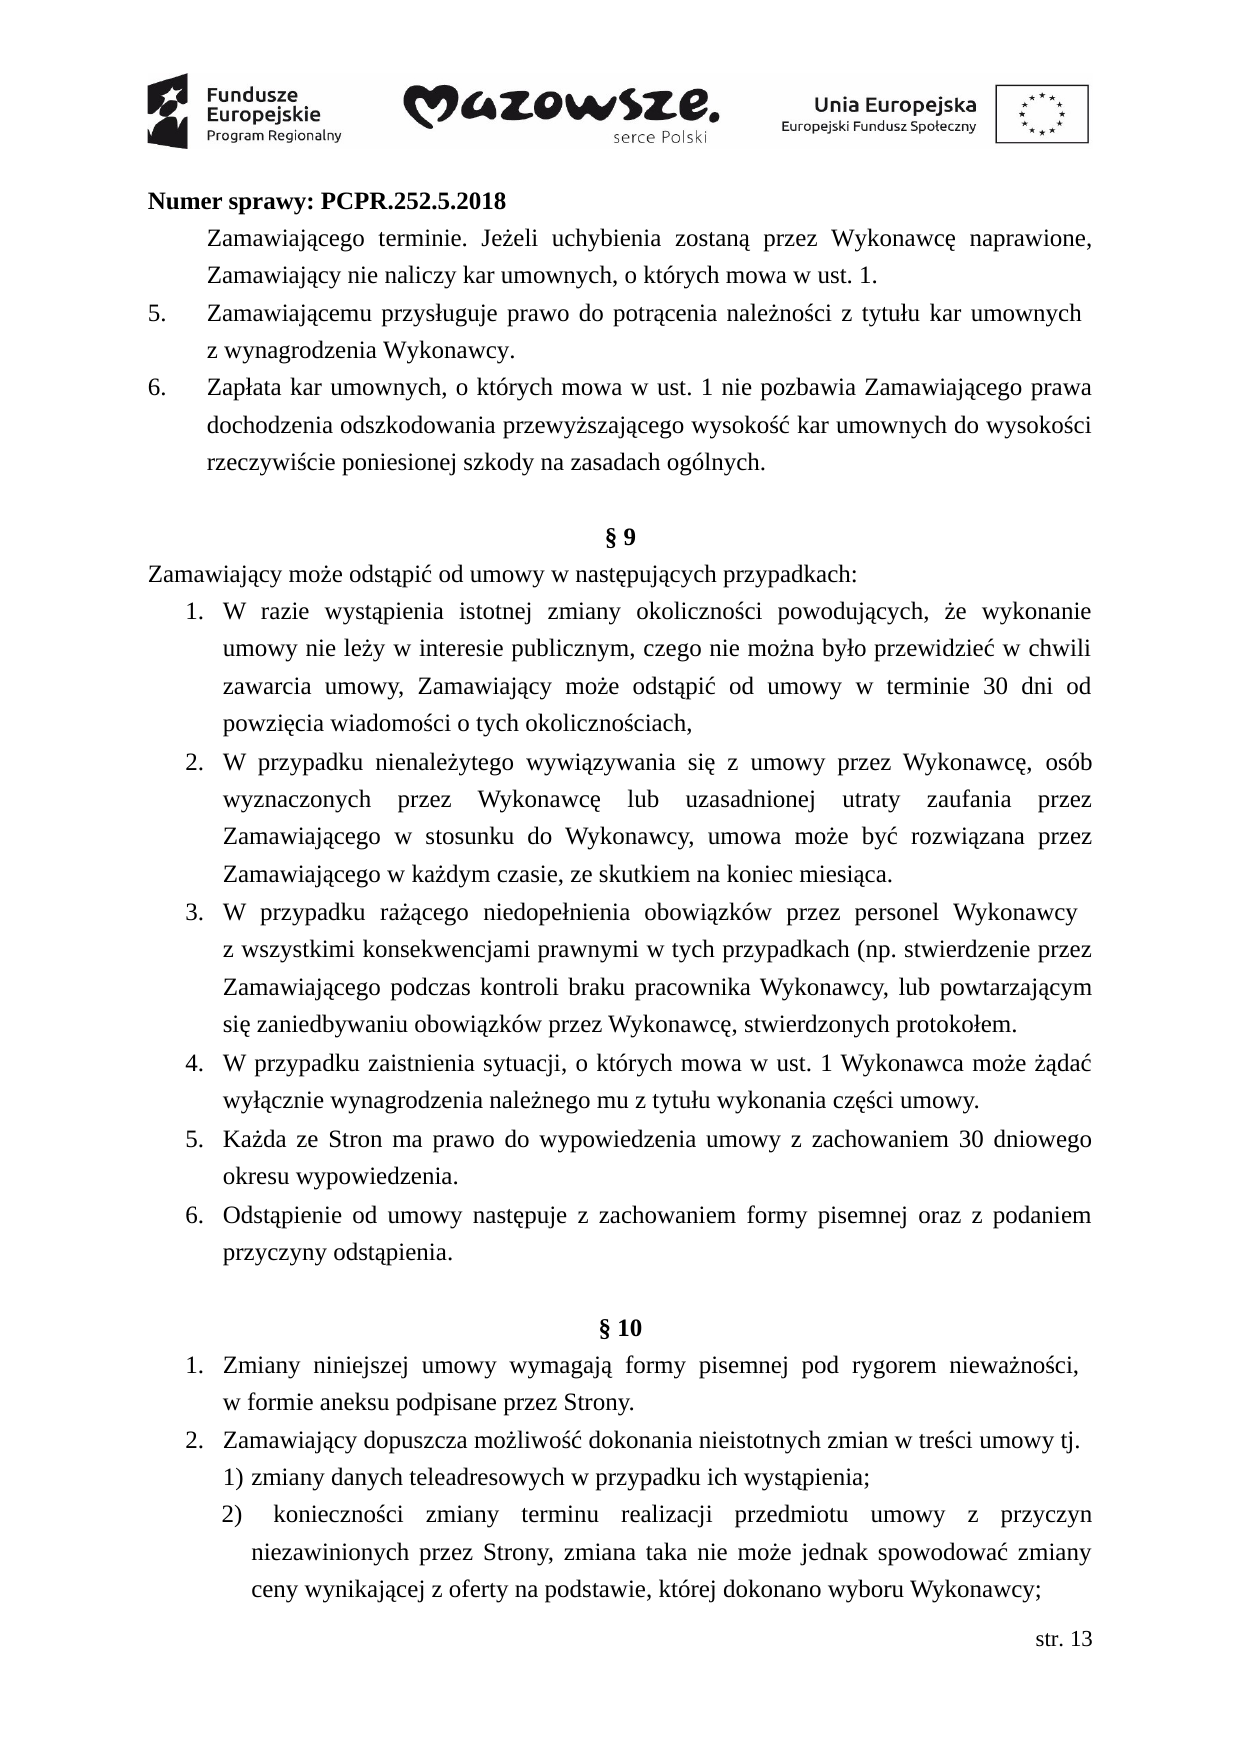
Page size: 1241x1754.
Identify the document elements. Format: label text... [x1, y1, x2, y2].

text 6. Odstąpienie od umowy następuje z zachowaniem formy pisemnej oraz z podaniem przyczyny odstąpienia. [185, 1200, 1093, 1266]
text 2. W przypadku nienależytego wywiązywania się z umowy przez Wykonawcę, osób wyznaczonych przez Wykonawcę lub uzasadnionej utraty zaufania przez Zamawiającego w stosunku do Wykonawcy, umowa może być rozwiązana przez Zamawiającego w każdym czasie, ze skutkiem na koniec miesiąca. [185, 747, 1093, 887]
picture [147, 73, 1093, 149]
list Zmiany niniejszej umowy wymagają formy pisemnej pod rygorem nieważności, w formie aneksu podpisane przez Strony. [185, 1350, 1093, 1416]
text § 10 [148, 1313, 1093, 1342]
text 6. Zapłata kar umownych, o których mowa w ust. 1 nie pozbawia Zamawiającego prawa dochodzenia odszkodowania przewyższającego wysokość kar umownych do wysokości rzeczywiście poniesionej szkody na zasadach ogólnych. [148, 372, 1093, 476]
list konieczności zmiany terminu realizacji przedmiotu umowy z przyczyn niezawinionych przez Strony, zmiana taka nie może jednak spowodować zmiany ceny wynikającej z oferty na podstawie, której dokonano wyboru Wykonawcy; [221, 1499, 1093, 1603]
text 4. W przypadku zaistnienia sytuacji, o których mowa w ust. 1 Wykonawca może żądać wyłącznie wynagrodzenia należnego mu z tytułu wykonania części umowy. [185, 1048, 1093, 1114]
text § 9 [148, 522, 1093, 550]
text 5. Każda ze Stron ma prawo do wypowiedzenia umowy z zachowaniem 30 dniowego okresu wypowiedzenia. [185, 1124, 1093, 1190]
text 3. W przypadku rażącego niedopełnienia obowiązków przez personel Wykonawcy z wszystkimi konsekwencjami prawnymi w tych przypadkach (np. stwierdzenie przez Zamawiającego podczas kontroli braku pracownika Wykonawcy, lub powtarzającym się zaniedbywaniu obowiązków przez Wykonawcę, stwierdzonych protokołem. [185, 897, 1093, 1038]
list Zamawiający dopuszcza możliwość dokonania nieistotnych zmian w treści umowy tj. [185, 1425, 1093, 1453]
list zmiany danych teleadresowych w przypadku ich wystąpienia; [223, 1462, 1093, 1491]
text 5. Zamawiającemu przysługuje prawo do potrącenia należności z tytułu kar umownych z wynagrodzenia Wykonawcy. [148, 298, 1093, 364]
text Zamawiający może odstąpić od umowy w następujących przypadkach: [148, 559, 1093, 588]
text 1. W razie wystąpienia istotnej zmiany okoliczności powodujących, że wykonanie umowy nie leży w interesie publicznym, czego nie można było przewidzieć w chwili zawarcia umowy, Zamawiający może odstąpić od umowy w terminie 30 dni od powzięcia wiadomości o tych okolicznościach, [185, 596, 1093, 737]
